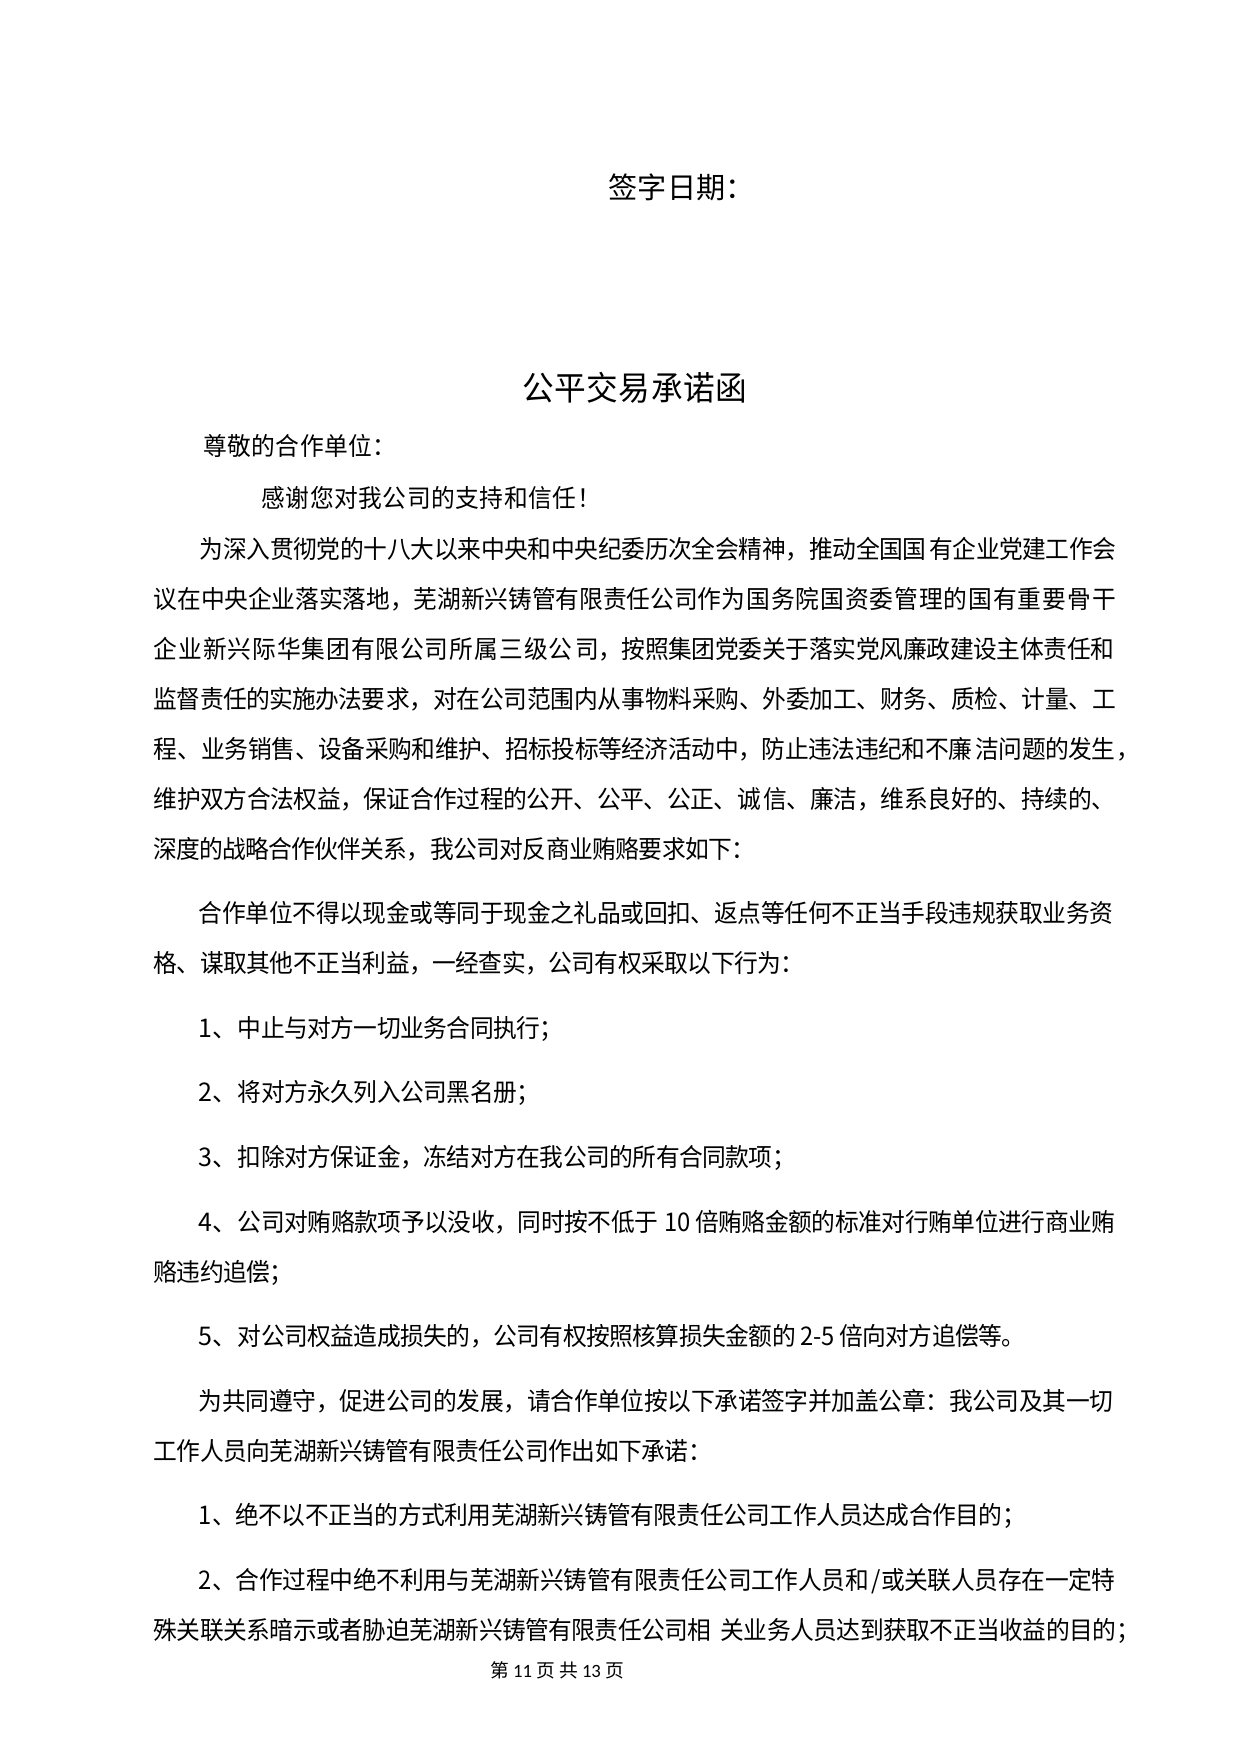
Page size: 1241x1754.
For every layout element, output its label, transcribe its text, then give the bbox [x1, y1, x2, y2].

list 扣除对方保证金，冻结对方在我公司的所有合同款项； [153, 1137, 1116, 1174]
text 感谢您对我公司的支持和信任！ [212, 478, 1138, 514]
text 为共同遵守，促进公司的发展，请合作单位按以下承诺签字并加盖公章：我公司及其一切工作人员向芜湖新兴铸管有限责任公司作出如下承诺： [153, 1381, 1116, 1467]
list 将对方永久列入公司黑名册； [153, 1073, 1116, 1109]
list 公司对贿赂款项予以没收，同时按不低于10倍贿赂金额的标准对行贿单位进行商业贿赂违约追偿； [153, 1202, 1116, 1288]
text 1、绝不以不正当的方式利用芜湖新兴铸管有限责任公司工作人员达成合作目的； [153, 1496, 1116, 1532]
text 合作单位不得以现金或等同于现金之礼品或回扣、返点等任何不正当手段违规获取业务资格、谋取其他不正当利益，一经查实，公司有权采取以下行为： [153, 894, 1116, 980]
text 公平交易承诺函 [142, 351, 1128, 412]
text 签字日期： [142, 165, 1138, 207]
text 尊敬的合作单位： [153, 427, 1138, 463]
list 中止与对方一切业务合同执行； [153, 1008, 1116, 1044]
text 2、合作过程中绝不利用与芜湖新兴铸管有限责任公司工作人员和/或关联人员存在一定特殊关联关系暗示或者胁迫芜湖新兴铸管有限责任公司相 关业务人员达到获取不正当收益的目的； [153, 1560, 1116, 1647]
text 为深入贯彻党的十八大以来中央和中央纪委历次全会精神，推动全国国有企业党建工作会议在中央企业落实落地，芜湖新兴铸管有限责任公司作为国务院国资委管理的国有重要骨干企业新兴际华集团有限公司所属三级公司，按照集团党委关于落实党风廉政建设主体责任和监督责任的实施办法要求，对在公司范围内从事物料采购、外委加工、财务、质检、计量、工程、业务销售、设备采购和维护、招标投标等经济活动中，防止违法违纪和不廉洁问题的发生，维护双方合法权益，保证合作过程的公开、公平、公正、诚信、廉洁，维系良好的、持续的、深度的战略合作伙伴关系，我公司对反商业贿赂要求如下： [153, 529, 1116, 865]
list 对公司权益造成损失的，公司有权按照核算损失金额的 2-5倍向对方追偿等。 [153, 1317, 1116, 1353]
